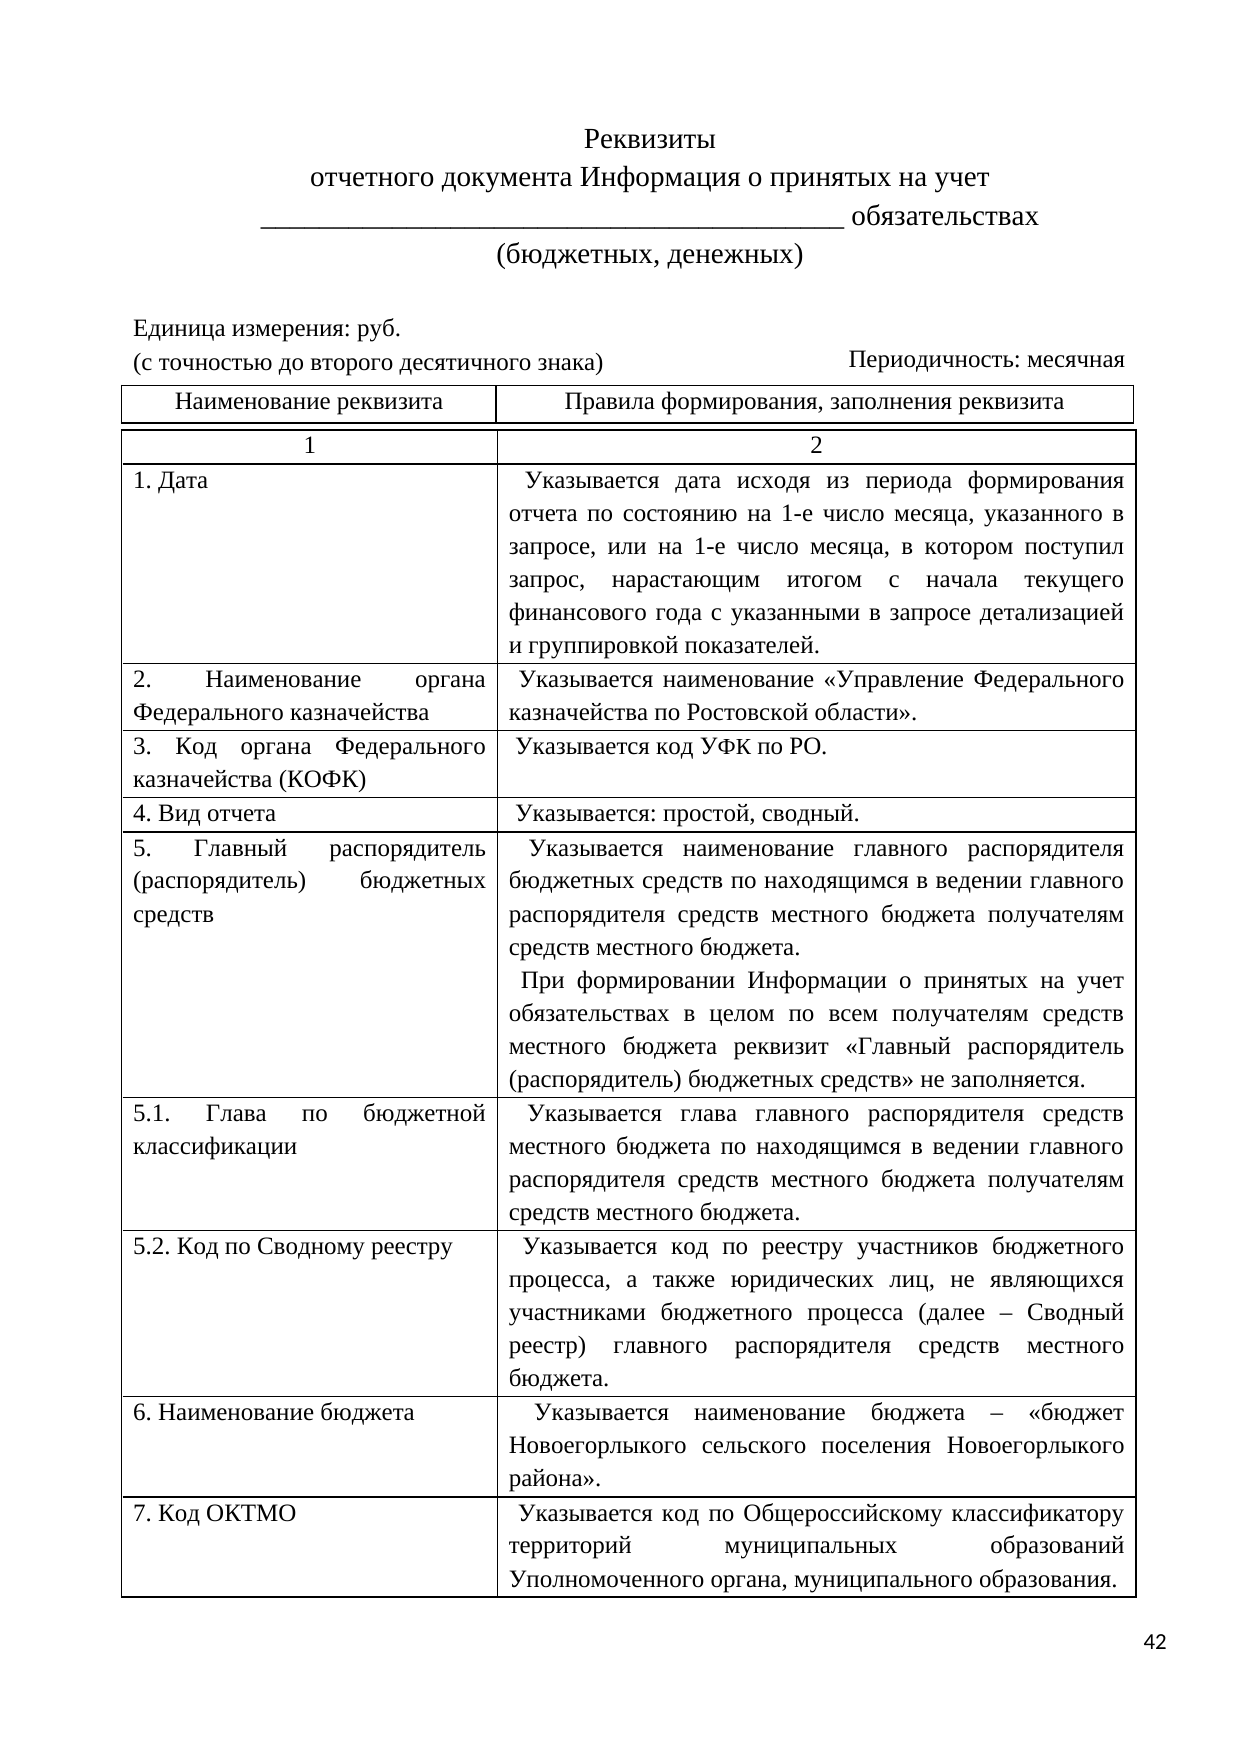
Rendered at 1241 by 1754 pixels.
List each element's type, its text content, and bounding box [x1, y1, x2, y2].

table_cell 2. Наименование органа Федерального казначейства [122, 664, 497, 730]
table_cell Указывается код по реестру участников бюджетного процесса, а также юридических лиц, не являющихся участниками бюджетного процесса (далее – Сводный реестр) главного распорядителя средств местного бюджета. [498, 1231, 1135, 1396]
table_cell 3. Код органа Федерального казначейства (КОФК) [122, 731, 497, 797]
text (бюджетных, денежных) [133, 236, 1167, 270]
table_cell 7. Код ОКТМО [122, 1497, 497, 1596]
table_cell Указывается наименование «Управление Федерального казначейства по Ростовской области». [498, 664, 1135, 730]
table_cell 5. Главный распорядитель (распорядитель) бюджетных средств [122, 832, 497, 1096]
table_cell 6. Наименование бюджета [122, 1397, 497, 1496]
table_cell 5.1. Глава по бюджетной классификации [122, 1098, 497, 1229]
text отчетного документа Информация о принятых на учет [133, 159, 1167, 193]
table_header Единица измерения: руб. (с точностью до второго десятичного знака) [122, 314, 787, 379]
table_cell 4. Вид отчета [122, 798, 497, 831]
table_cell Указывается глава главного распорядителя средств местного бюджета по находящимся в ведении главного распорядителя средств местного бюджета получателям средств местного бюджета. [498, 1098, 1135, 1229]
table_cell 1. Дата [122, 464, 497, 662]
table_header 1 [122, 431, 497, 463]
table_cell 5.2. Код по Сводному реестру [122, 1231, 497, 1396]
text ________________________________________ обязательствах [133, 198, 1167, 231]
table_cell Указывается наименование бюджета – «бюджет Новоегорлыкого сельского поселения Новоегорлыкого района». [498, 1397, 1135, 1496]
table_cell Указывается наименование главного распорядителя бюджетных средств по находящимся в ведении главного распорядителя средств местного бюджета получателям средств местного бюджета. При формировании Информации о принятых на учет обязательствах в целом по всем получателям средств местного бюджета реквизит «Главный распорядитель (распорядитель) бюджетных средств» не заполняется. [498, 833, 1135, 1096]
table_cell Указывается код УФК по РО. [498, 731, 1135, 797]
table_header 2 [498, 431, 1135, 463]
text Реквизиты [133, 121, 1167, 154]
table_cell Указывается дата исходя из периода формирования отчета по состоянию на 1-е число месяца, указанного в запросе, или на 1-е число месяца, в котором поступил запрос, нарастающим итогом с начала текущего финансового года с указанными в запросе детализацией и группировкой показателей. [498, 465, 1135, 662]
table_header Периодичность: месячная [787, 314, 1136, 379]
table_header Правила формирования, заполнения реквизита [497, 386, 1133, 422]
table_cell Указывается: простой, сводный. [498, 798, 1135, 831]
table_header Наименование реквизита [122, 386, 495, 422]
table_cell Указывается код по Общероссийскому классификатору территорий муниципальных образований Уполномоченного органа, муниципального образования. [498, 1498, 1135, 1596]
